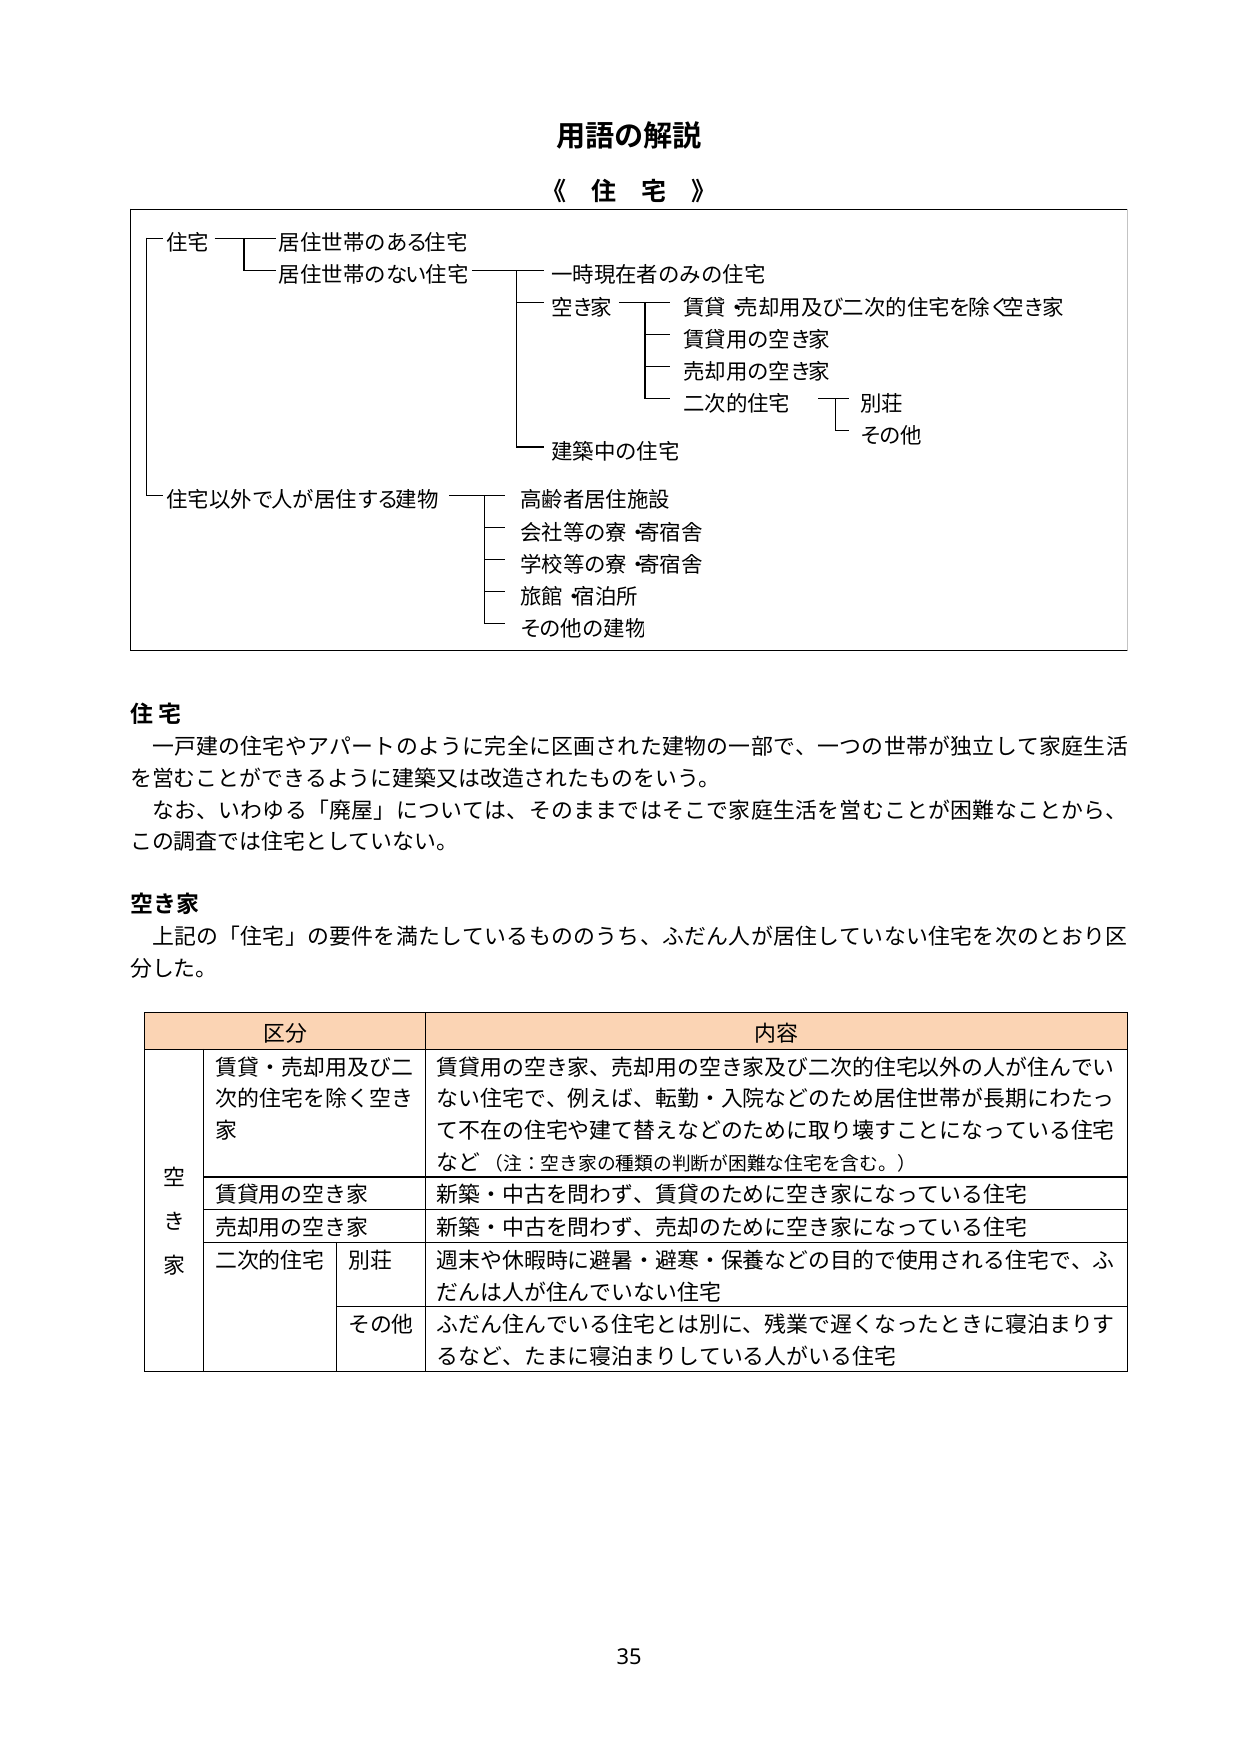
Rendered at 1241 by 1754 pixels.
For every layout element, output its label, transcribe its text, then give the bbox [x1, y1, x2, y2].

table_cell その他 [337, 1307, 425, 1371]
table_cell 別荘 [337, 1243, 425, 1306]
table_cell 賃貸・売却用及び二次的住宅を除く空き家 [204, 1050, 425, 1176]
text なお、いわゆる「廃屋」については、そのままではそこで家庭生活を営むことが困難なことから、この調査では住宅としていない。 [130, 793, 1128, 856]
table_cell 賃貸用の空き家 [204, 1178, 425, 1209]
table_cell 新築・中古を問わず、賃貸のために空き家になっている住宅 [426, 1178, 1127, 1209]
table_header 内容 [426, 1013, 1127, 1049]
text 空き家 [130, 886, 1128, 919]
text 《 住 宅 》 [130, 171, 1128, 209]
text 用語の解説 [130, 96, 1128, 171]
table_cell 新築・中古を問わず、売却のために空き家になっている住宅 [426, 1210, 1127, 1242]
text 上記の「住宅」の要件を満たしているもののうち、ふだん人が居住していない住宅を次のとおり区分した。 [130, 919, 1128, 982]
table_cell [204, 1306, 336, 1371]
table_cell ふだん住んでいる住宅とは別に、残業で遅くなったときに寝泊まりするなど、たまに寝泊まりしている人がいる住宅 [426, 1307, 1127, 1371]
table_header 区分 [145, 1013, 425, 1049]
table_cell 賃貸用の空き家、売却用の空き家及び二次的住宅以外の人が住んでいない住宅で、例えば、転勤・入院などのため居住世帯が長期にわたって不在の住宅や建て替えなどのために取り壊すことになっている住宅など （注：空き家の種類の判断が困難な住宅を含む。） [426, 1050, 1127, 1176]
table_cell 空 き 家 き 家 [145, 1050, 203, 1371]
table_cell 売却用の空き家 [204, 1210, 425, 1242]
table_cell 週末や休暇時に避暑・避寒・保養などの目的で使用される住宅で、ふだんは人が住んでいない住宅 [426, 1243, 1127, 1306]
table_cell 二次的住宅 [204, 1243, 336, 1306]
text 一戸建の住宅やアパートのように完全に区画された建物の一部で、一つの世帯が独立して家庭生活を営むことができるように建築又は改造されたものをいう。 [130, 729, 1128, 793]
text 住 宅 [130, 696, 1128, 729]
